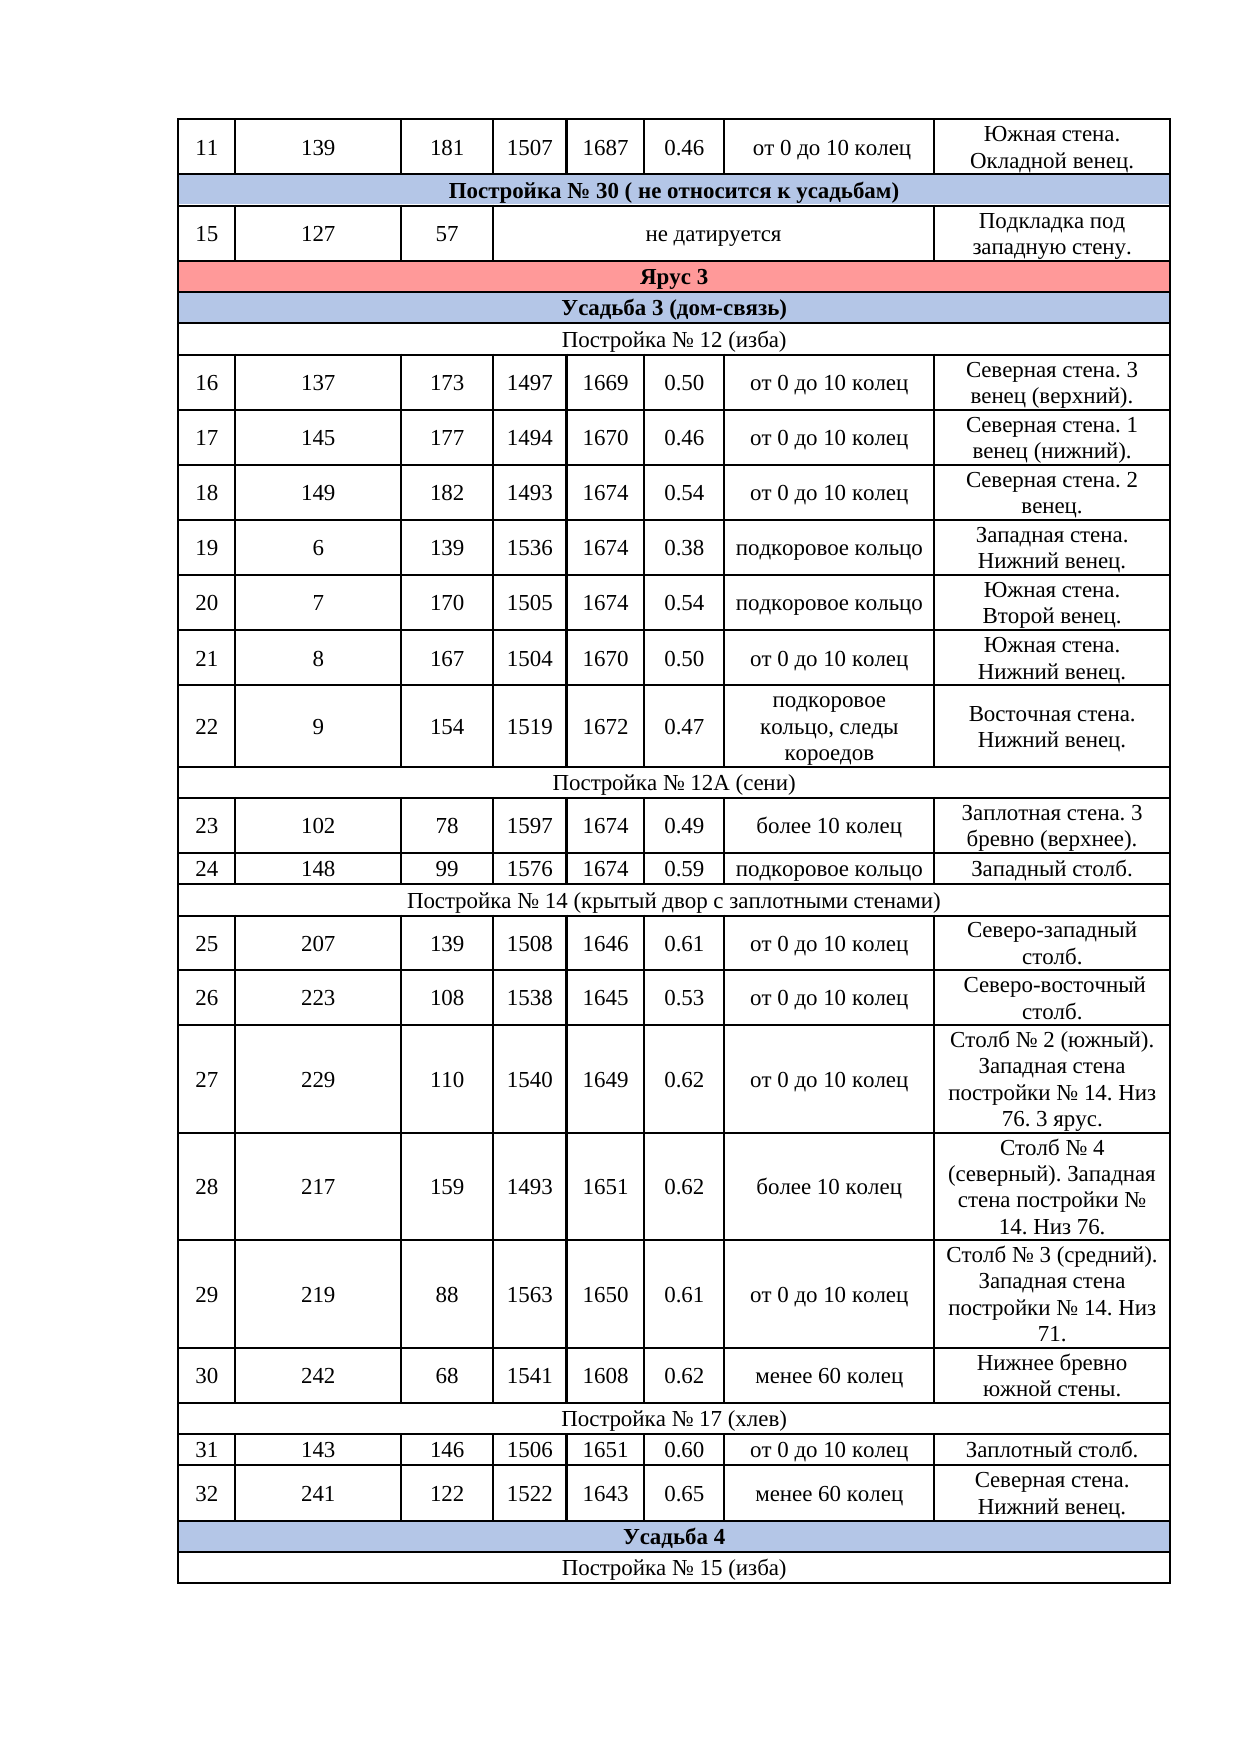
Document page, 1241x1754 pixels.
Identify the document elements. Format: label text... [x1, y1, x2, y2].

table_cell 143 [236, 1435, 400, 1464]
table_cell 0.49 [645, 799, 723, 852]
table_cell не датируется [494, 207, 933, 260]
table_cell 148 [236, 854, 400, 883]
table_cell 242 [236, 1349, 400, 1402]
table_cell 29 [179, 1241, 234, 1347]
table_cell 26 [179, 971, 234, 1024]
table_cell от 0 до 10 колец [725, 1435, 933, 1464]
table_cell от 0 до 10 колец [725, 120, 933, 173]
table_cell 173 [402, 356, 492, 409]
table_cell 159 [402, 1134, 492, 1239]
table_cell 217 [236, 1134, 400, 1239]
table_cell 0.50 [645, 631, 723, 684]
table_cell 139 [402, 917, 492, 969]
table_cell 0.53 [645, 971, 723, 1024]
table_cell 1643 [568, 1466, 643, 1519]
table_cell 110 [402, 1026, 492, 1132]
table_cell от 0 до 10 колец [725, 917, 933, 969]
table_cell более 10 колец [725, 1134, 933, 1239]
table_cell 18 [179, 466, 234, 519]
table_cell 1651 [568, 1435, 643, 1464]
table_cell 1597 [494, 799, 565, 852]
table_cell Северная стена. Нижний венец. [935, 1466, 1169, 1519]
table_cell Южная стена. Второй венец. [935, 576, 1169, 629]
table_cell 0.61 [645, 917, 723, 969]
table_cell Заплотная стена. 3 бревно (верхнее). [935, 799, 1169, 852]
table_cell 102 [236, 799, 400, 852]
table_cell 1563 [494, 1241, 565, 1347]
table_cell 1540 [494, 1026, 565, 1132]
table_cell от 0 до 10 колец [725, 1241, 933, 1347]
table_cell от 0 до 10 колец [725, 631, 933, 684]
table_cell 16 [179, 356, 234, 409]
table_cell Восточная стена. Нижний венец. [935, 686, 1169, 766]
table_cell подкоровое кольцо, следы короедов [725, 686, 933, 766]
table_cell 9 [236, 686, 400, 766]
table_cell Южная стена. Нижний венец. [935, 631, 1169, 684]
table_cell 1649 [568, 1026, 643, 1132]
table_cell 207 [236, 917, 400, 969]
table_cell 241 [236, 1466, 400, 1519]
table_cell 0.62 [645, 1026, 723, 1132]
table_cell 57 [402, 207, 492, 260]
table_cell 1674 [568, 854, 643, 883]
table_cell 122 [402, 1466, 492, 1519]
table_cell 17 [179, 411, 234, 464]
table_cell 1541 [494, 1349, 565, 1402]
table_cell 1674 [568, 521, 643, 574]
table_cell 1519 [494, 686, 565, 766]
table_cell 1497 [494, 356, 565, 409]
table_cell 1674 [568, 576, 643, 629]
table_cell 7 [236, 576, 400, 629]
table_cell Столб № 4 (северный). Западная стена постройки № 14. Низ 76. [935, 1134, 1169, 1239]
table_cell 229 [236, 1026, 400, 1132]
table_cell 22 [179, 686, 234, 766]
table_cell 1687 [568, 120, 643, 173]
table_cell от 0 до 10 колец [725, 356, 933, 409]
table_cell 1645 [568, 971, 643, 1024]
table_cell 1670 [568, 631, 643, 684]
table_cell 0.47 [645, 686, 723, 766]
table_cell 1505 [494, 576, 565, 629]
table_cell Западная стена. Нижний венец. [935, 521, 1169, 574]
table_cell Северная стена. 1 венец (нижний). [935, 411, 1169, 464]
table_cell 21 [179, 631, 234, 684]
table_cell Постройка № 15 (изба) [179, 1553, 1169, 1582]
table_cell 182 [402, 466, 492, 519]
table_cell от 0 до 10 колец [725, 466, 933, 519]
table_cell Нижнее бревно южной стены. [935, 1349, 1169, 1402]
table_cell Постройка № 14 (крытый двор с заплотными стенами) [179, 885, 1169, 914]
table_cell 1536 [494, 521, 565, 574]
table_cell 0.38 [645, 521, 723, 574]
table_cell Усадьба 4 [179, 1522, 1169, 1551]
table_cell 31 [179, 1435, 234, 1464]
table_cell Северо-восточный столб. [935, 971, 1169, 1024]
table_cell 15 [179, 207, 234, 260]
table_cell Западный столб. [935, 854, 1169, 883]
table_cell Столб № 2 (южный). Западная стена постройки № 14. Низ 76. 3 ярус. [935, 1026, 1169, 1132]
table_cell 30 [179, 1349, 234, 1402]
table_cell Заплотный столб. [935, 1435, 1169, 1464]
table_cell 20 [179, 576, 234, 629]
table_cell 1494 [494, 411, 565, 464]
table_cell 1504 [494, 631, 565, 684]
table_cell 1674 [568, 466, 643, 519]
table_cell 219 [236, 1241, 400, 1347]
table_cell 0.54 [645, 466, 723, 519]
table_cell 32 [179, 1466, 234, 1519]
table_cell 1493 [494, 1134, 565, 1239]
table_cell 11 [179, 120, 234, 173]
table_cell от 0 до 10 колец [725, 1026, 933, 1132]
table_cell 25 [179, 917, 234, 969]
table_cell 170 [402, 576, 492, 629]
table_cell 1493 [494, 466, 565, 519]
table_cell 6 [236, 521, 400, 574]
table_cell 0.62 [645, 1349, 723, 1402]
table_cell Ярус 3 [179, 262, 1169, 291]
table_cell 1669 [568, 356, 643, 409]
table_cell 1508 [494, 917, 565, 969]
table_cell 19 [179, 521, 234, 574]
table_cell 0.62 [645, 1134, 723, 1239]
table_cell Постройка № 17 (хлев) [179, 1404, 1169, 1433]
table_cell Постройка № 12 (изба) [179, 324, 1169, 353]
table_cell 0.65 [645, 1466, 723, 1519]
table_cell 1576 [494, 854, 565, 883]
table_cell 88 [402, 1241, 492, 1347]
table_cell 145 [236, 411, 400, 464]
table_cell 1538 [494, 971, 565, 1024]
table_cell Южная стена. Окладной венец. [935, 120, 1169, 173]
table_cell 78 [402, 799, 492, 852]
table_cell Северо-западный столб. [935, 917, 1169, 969]
table_cell 28 [179, 1134, 234, 1239]
table_cell 99 [402, 854, 492, 883]
table_cell 1507 [494, 120, 565, 173]
table_cell 167 [402, 631, 492, 684]
table_cell 23 [179, 799, 234, 852]
table_cell от 0 до 10 колец [725, 411, 933, 464]
table_cell 223 [236, 971, 400, 1024]
table_cell 1651 [568, 1134, 643, 1239]
table_cell 139 [236, 120, 400, 173]
table_cell Постройка № 12А (сени) [179, 768, 1169, 797]
table_cell 1506 [494, 1435, 565, 1464]
table_cell от 0 до 10 колец [725, 971, 933, 1024]
table_cell 27 [179, 1026, 234, 1132]
table_cell 1522 [494, 1466, 565, 1519]
table_cell Постройка № 30 ( не относится к усадьбам) [179, 175, 1169, 204]
table_cell Подкладка под западную стену. [935, 207, 1169, 260]
table_cell 68 [402, 1349, 492, 1402]
table_cell 146 [402, 1435, 492, 1464]
table_cell 154 [402, 686, 492, 766]
table_cell подкоровое кольцо [725, 854, 933, 883]
table_cell 1674 [568, 799, 643, 852]
table_cell Северная стена. 3 венец (верхний). [935, 356, 1169, 409]
table_cell 1670 [568, 411, 643, 464]
table_cell 108 [402, 971, 492, 1024]
table_cell менее 60 колец [725, 1349, 933, 1402]
table_cell 1672 [568, 686, 643, 766]
table_cell 0.59 [645, 854, 723, 883]
table_cell 127 [236, 207, 400, 260]
table_cell 0.46 [645, 411, 723, 464]
table_cell менее 60 колец [725, 1466, 933, 1519]
table_cell 0.60 [645, 1435, 723, 1464]
table_cell 24 [179, 854, 234, 883]
table_cell Усадьба 3 (дом-связь) [179, 293, 1169, 322]
table_cell 0.61 [645, 1241, 723, 1347]
table_cell 0.46 [645, 120, 723, 173]
table_cell подкоровое кольцо [725, 576, 933, 629]
table_cell 1608 [568, 1349, 643, 1402]
table_cell подкоровое кольцо [725, 521, 933, 574]
table_cell 1650 [568, 1241, 643, 1347]
table_cell 149 [236, 466, 400, 519]
table_cell 0.54 [645, 576, 723, 629]
table_cell Северная стена. 2 венец. [935, 466, 1169, 519]
table_cell 137 [236, 356, 400, 409]
table_cell 1646 [568, 917, 643, 969]
table_cell более 10 колец [725, 799, 933, 852]
table_cell 177 [402, 411, 492, 464]
table_cell 139 [402, 521, 492, 574]
table_cell 8 [236, 631, 400, 684]
table_cell 0.50 [645, 356, 723, 409]
table_cell Столб № 3 (средний). Западная стена постройки № 14. Низ 71. [935, 1241, 1169, 1347]
table_cell 181 [402, 120, 492, 173]
